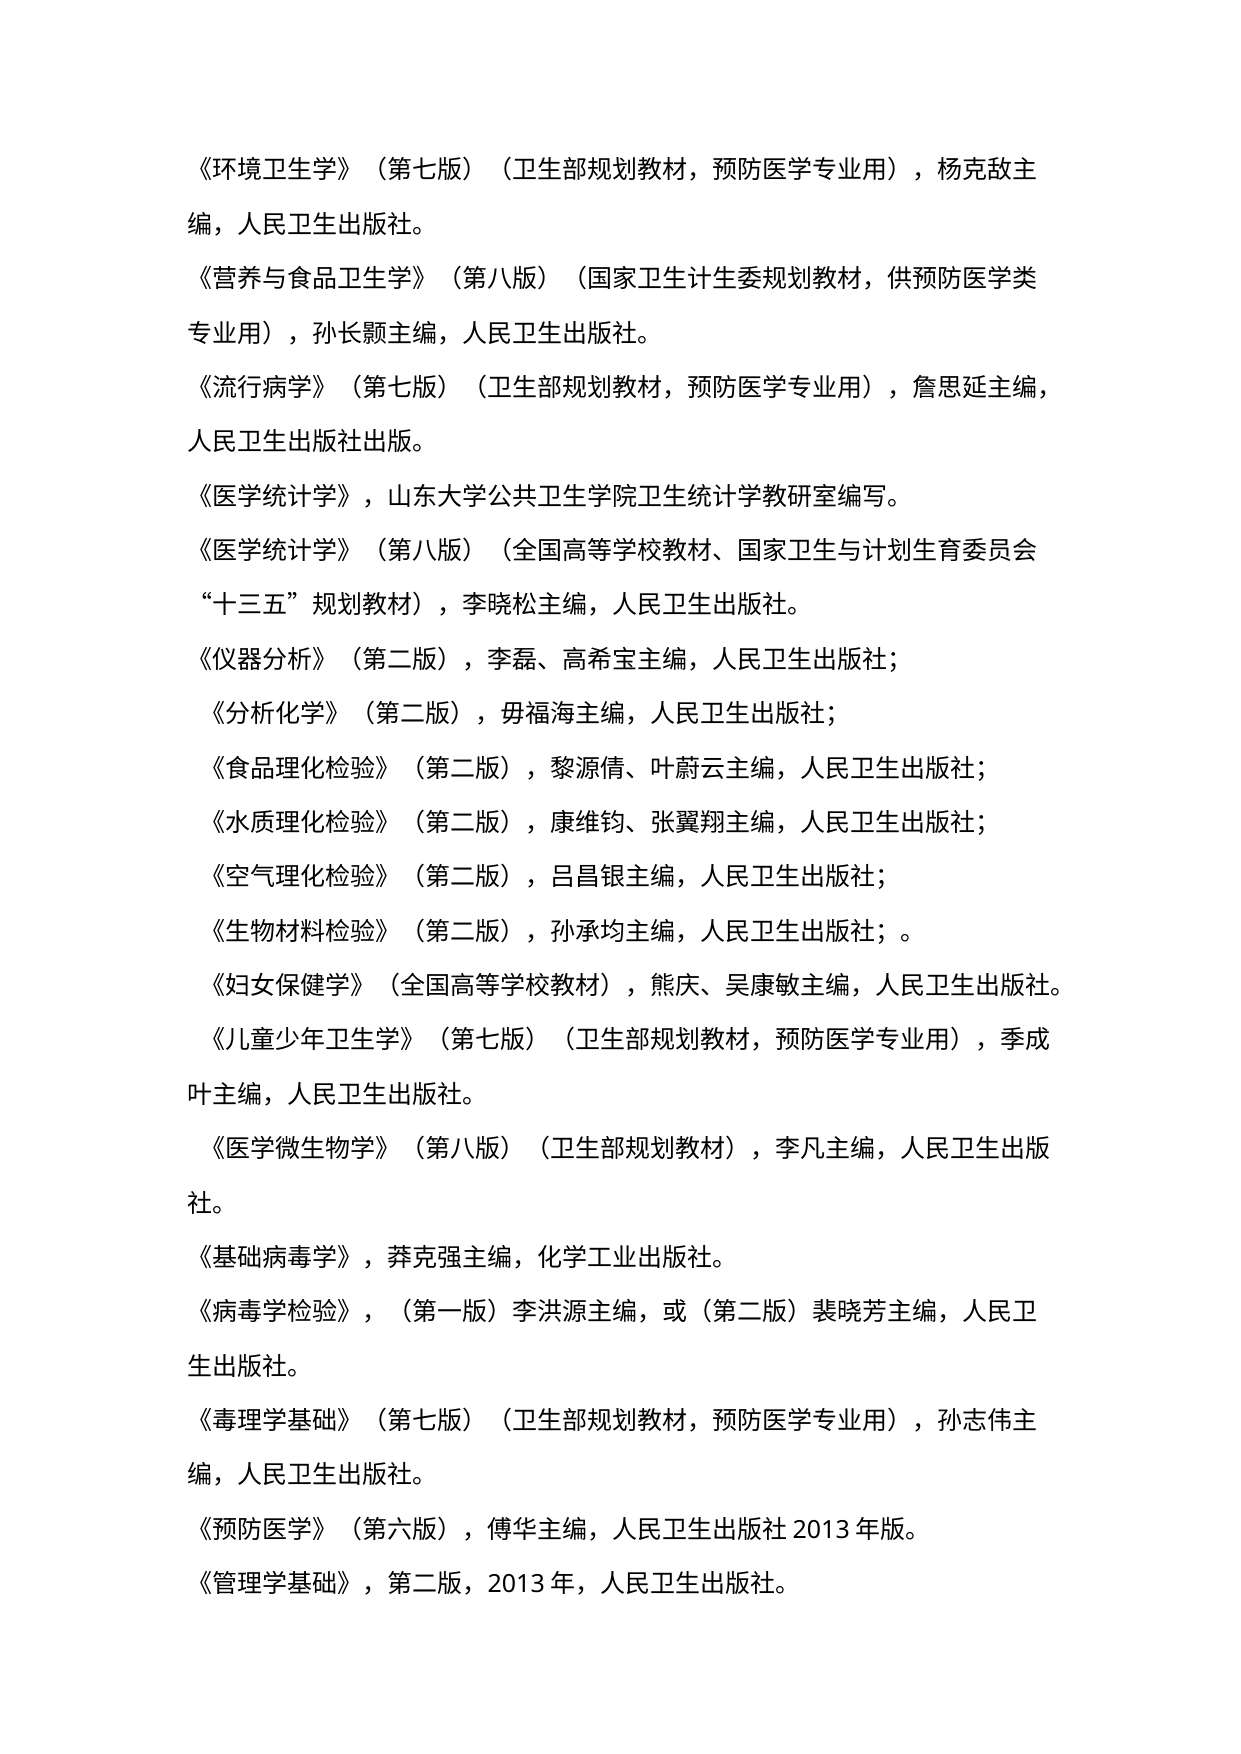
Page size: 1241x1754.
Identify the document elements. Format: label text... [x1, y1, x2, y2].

text 《病毒学检验》，（第一版）李洪源主编，或（第二版）裴晓芳主编，人民卫生出版社。 [187, 1292, 1053, 1382]
text 《毒理学基础》（第七版）（卫生部规划教材，预防医学专业用），孙志伟主编，人民卫生出版社。 [187, 1401, 1053, 1491]
text 《环境卫生学》（第七版）（卫生部规划教材，预防医学专业用），杨克敌主编，人民卫生出版社。 [187, 150, 1053, 241]
text 《流行病学》（第七版）（卫生部规划教材，预防医学专业用），詹思延主编，人民卫生出版社出版。 [187, 367, 1053, 458]
text 《预防医学》（第六版），傅华主编，人民卫生出版社2013年版。 [187, 1509, 1053, 1546]
text 《仪器分析》（第二版），李磊、高希宝主编，人民卫生出版社； [187, 639, 1053, 676]
text 《医学微生物学》（第八版）（卫生部规划教材），李凡主编，人民卫生出版社。 [187, 1129, 1053, 1219]
text 《妇女保健学》（全国高等学校教材），熊庆、吴康敏主编，人民卫生出版社。 [187, 966, 1053, 1002]
text 《生物材料检验》（第二版），孙承均主编，人民卫生出版社；。 [187, 911, 1053, 947]
text 《食品理化检验》（第二版），黎源倩、叶蔚云主编，人民卫生出版社； [187, 748, 1053, 784]
text 《医学统计学》（第八版）（全国高等学校教材、国家卫生与计划生育委员会“十三五”规划教材），李晓松主编，人民卫生出版社。 [187, 531, 1053, 621]
text 《医学统计学》，山东大学公共卫生学院卫生统计学教研室编写。 [187, 476, 1053, 512]
text 《管理学基础》，第二版，2013年，人民卫生出版社。 [187, 1564, 1053, 1600]
text 《空气理化检验》（第二版），吕昌银主编，人民卫生出版社； [187, 857, 1053, 893]
text 《营养与食品卫生学》（第八版）（国家卫生计生委规划教材，供预防医学类专业用），孙长颢主编，人民卫生出版社。 [187, 259, 1053, 349]
text 《儿童少年卫生学》（第七版）（卫生部规划教材，预防医学专业用），季成叶主编，人民卫生出版社。 [187, 1020, 1053, 1111]
text 《水质理化检验》（第二版），康维钧、张翼翔主编，人民卫生出版社； [187, 802, 1053, 839]
text 《分析化学》（第二版），毋福海主编，人民卫生出版社； [187, 694, 1053, 730]
text 《基础病毒学》，莽克强主编，化学工业出版社。 [187, 1237, 1053, 1274]
